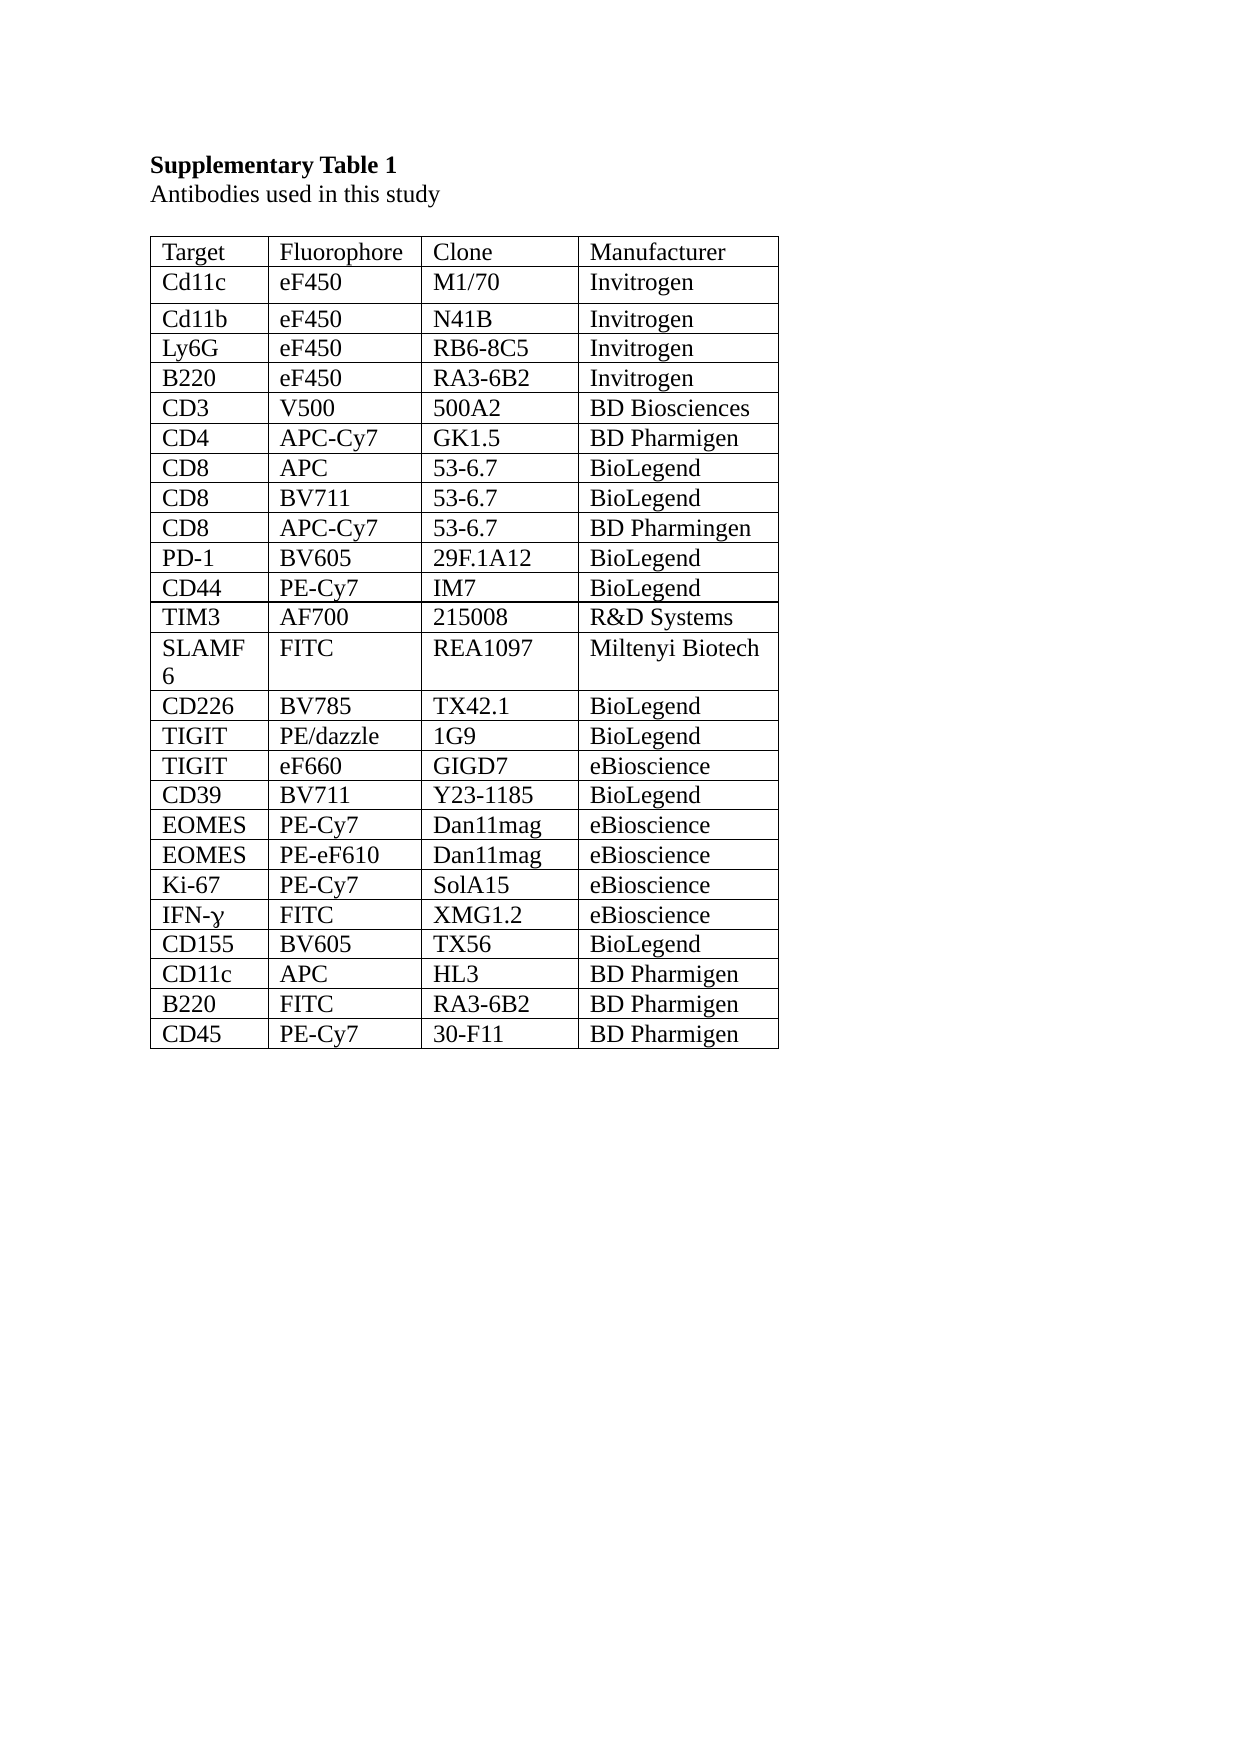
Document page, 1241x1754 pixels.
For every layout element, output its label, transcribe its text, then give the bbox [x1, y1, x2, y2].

table_cell CD4 [151, 424, 268, 452]
table_cell V500 [269, 393, 421, 422]
table_cell APC [269, 454, 421, 482]
table_cell Ki-67 [151, 870, 268, 899]
table_cell PE-Cy7 [269, 810, 421, 839]
table_header Manufacturer [579, 237, 778, 266]
table_cell PE-Cy7 [269, 573, 421, 601]
table_cell BV785 [269, 691, 421, 720]
table_cell 53-6.7 [422, 513, 578, 542]
table_cell BioLegend [579, 721, 778, 750]
table_cell eBioscience [579, 751, 778, 779]
table_cell CD45 [151, 1019, 268, 1048]
table_cell eF450 [269, 363, 421, 392]
table_cell CD8 [151, 513, 268, 542]
table_cell RB6-8C5 [422, 334, 578, 362]
table_cell REA1097 [422, 633, 578, 690]
table_cell FITC [269, 989, 421, 1018]
table_cell Invitrogen [579, 267, 778, 303]
table_cell TX56 [422, 930, 578, 958]
table_cell Ly6G [151, 334, 268, 362]
table_cell IFN- [151, 900, 268, 928]
table_cell IM7 [422, 573, 578, 601]
table_cell BD Pharmigen [579, 989, 778, 1018]
table_cell N41B [422, 304, 578, 332]
table_cell 1G9 [422, 721, 578, 750]
table_cell APC-Cy7 [269, 424, 421, 452]
table_cell BV711 [269, 483, 421, 512]
table_cell GIGD7 [422, 751, 578, 779]
table_cell SolA15 [422, 870, 578, 899]
table_cell B220 [151, 363, 268, 392]
table_cell Cd11c [151, 267, 268, 303]
table_cell eBioscience [579, 810, 778, 839]
table_cell BD Biosciences [579, 393, 778, 422]
table_cell AF700 [269, 603, 421, 632]
table_cell RA3-6B2 [422, 989, 578, 1018]
table_cell APC [269, 959, 421, 988]
table_cell eBioscience [579, 840, 778, 869]
table_cell CD226 [151, 691, 268, 720]
table_cell Cd11b [151, 304, 268, 332]
table_cell BioLegend [579, 454, 778, 482]
text Supplementary Table 1 [150, 150, 1090, 179]
table_cell M1/70 [422, 267, 578, 303]
table_cell TIGIT [151, 721, 268, 750]
table_cell CD39 [151, 781, 268, 809]
table_cell EOMES [151, 810, 268, 839]
table_cell BV605 [269, 543, 421, 572]
table_cell BioLegend [579, 543, 778, 572]
table_cell TIM3 [151, 603, 268, 632]
table_cell 53-6.7 [422, 454, 578, 482]
table_cell BV711 [269, 781, 421, 809]
table_cell 500A2 [422, 393, 578, 422]
table_cell 29F.1A12 [422, 543, 578, 572]
table_cell BioLegend [579, 930, 778, 958]
table_cell Dan11mag [422, 810, 578, 839]
table_cell BioLegend [579, 573, 778, 601]
table_cell 30-F11 [422, 1019, 578, 1048]
table_cell eF450 [269, 334, 421, 362]
table_cell PE-Cy7 [269, 870, 421, 899]
table_cell TIGIT [151, 751, 268, 779]
table_header Clone [422, 237, 578, 266]
table_cell Invitrogen [579, 304, 778, 332]
table_cell BioLegend [579, 691, 778, 720]
table_cell FITC [269, 633, 421, 690]
table_cell HL3 [422, 959, 578, 988]
table_cell BD Pharmingen [579, 513, 778, 542]
table_cell Miltenyi Biotech [579, 633, 778, 690]
table_cell Invitrogen [579, 334, 778, 362]
table_cell CD44 [151, 573, 268, 601]
table_cell PD-1 [151, 543, 268, 572]
table_cell Y23-1185 [422, 781, 578, 809]
table_cell B220 [151, 989, 268, 1018]
table_cell CD3 [151, 393, 268, 422]
table_cell eBioscience [579, 870, 778, 899]
table_cell 53-6.7 [422, 483, 578, 512]
table_cell CD8 [151, 483, 268, 512]
table_cell BD Pharmigen [579, 424, 778, 452]
table_cell eF660 [269, 751, 421, 779]
table_cell APC-Cy7 [269, 513, 421, 542]
table_cell eBioscience [579, 900, 778, 928]
table_cell CD155 [151, 930, 268, 958]
table_cell CD8 [151, 454, 268, 482]
text Antibodies used in this study [150, 179, 1090, 207]
table_header Target [151, 237, 268, 266]
table_cell BioLegend [579, 781, 778, 809]
table_cell R&D Systems [579, 603, 778, 632]
table_cell PE-Cy7 [269, 1019, 421, 1048]
table_cell BD Pharmigen [579, 959, 778, 988]
table_cell PE/dazzle [269, 721, 421, 750]
table_cell eF450 [269, 304, 421, 332]
table_header Fluorophore [269, 237, 421, 266]
table_cell EOMES [151, 840, 268, 869]
table_cell Dan11mag [422, 840, 578, 869]
table_cell TX42.1 [422, 691, 578, 720]
table_cell FITC [269, 900, 421, 928]
table_cell SLAMF6 [151, 633, 268, 690]
table_cell XMG1.2 [422, 900, 578, 928]
table_cell GK1.5 [422, 424, 578, 452]
table_cell CD11c [151, 959, 268, 988]
table_cell Invitrogen [579, 363, 778, 392]
table_cell BioLegend [579, 483, 778, 512]
table_cell eF450 [269, 267, 421, 303]
table_cell 215008 [422, 603, 578, 632]
table_cell PE-eF610 [269, 840, 421, 869]
table_cell BV605 [269, 930, 421, 958]
table_cell BD Pharmigen [579, 1019, 778, 1048]
table_cell RA3-6B2 [422, 363, 578, 392]
